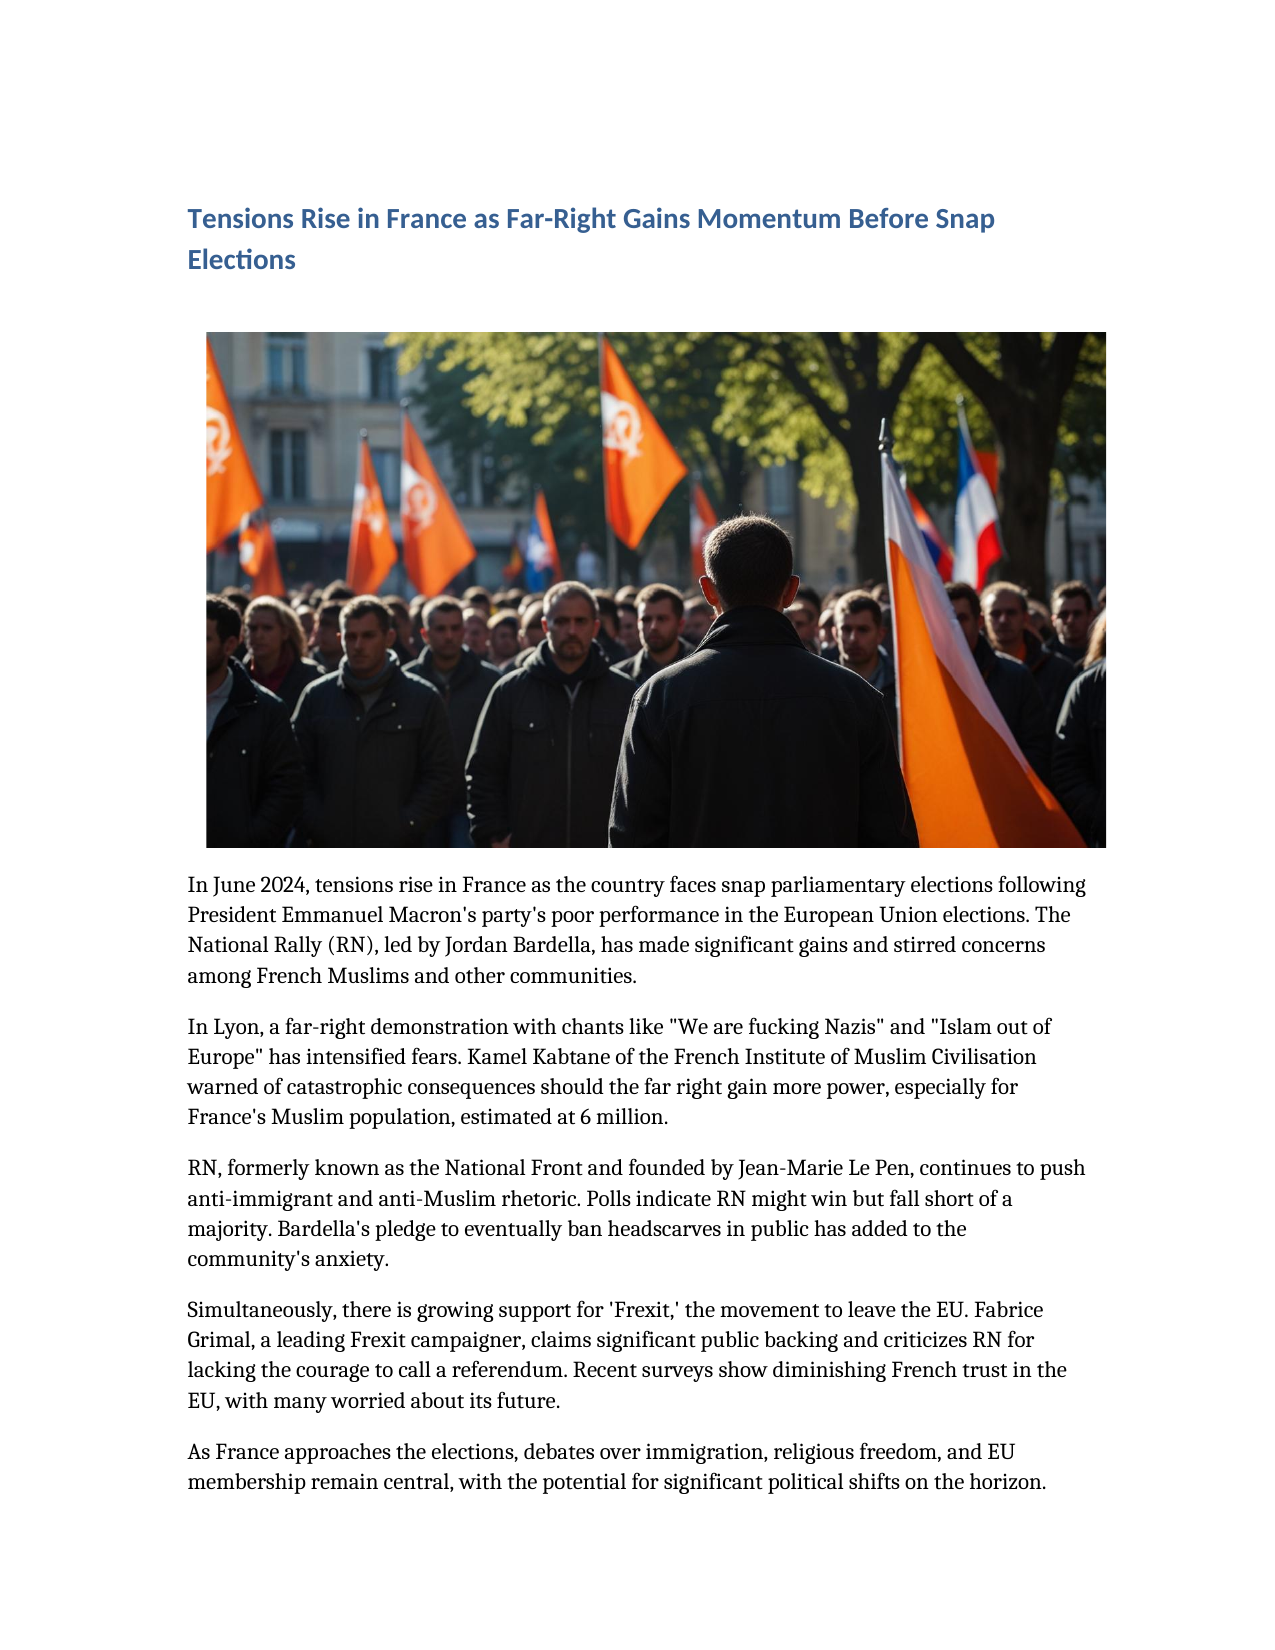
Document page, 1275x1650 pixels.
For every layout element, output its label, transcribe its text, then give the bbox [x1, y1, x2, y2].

text RN, formerly known as the National Front and founded by Jean-Marie Le Pen, continues to push anti-immigrant and anti-Muslim rhetoric. Polls indicate RN might win but fall short of a majority. Bardella's pledge to eventually ban headscarves in public has added to the community's anxiety. [187, 1155, 1087, 1272]
text Simultaneously, there is growing support for 'Frexit,' the movement to leave the EU. Fabrice Grimal, a leading Frexit campaigner, claims significant public backing and criticizes RN for lacking the courage to call a referendum. Recent surveys show diminishing French trust in the EU, with many worried about its future. [187, 1297, 1087, 1414]
text In Lyon, a far-right demonstration with chants like "We are fucking Nazis" and "Islam out of Europe" has intensified fears. Kamel Kabtane of the French Institute of Muslim Civilisation warned of catastrophic consequences should the far right gain more power, especially for France's Muslim population, estimated at 6 million. [187, 1013, 1087, 1131]
text As France approaches the elections, debates over immigration, religious freedom, and EU membership remain central, with the potential for significant political shifts on the horizon. [187, 1438, 1087, 1495]
subtitle Tensions Rise in France as Far-Right Gains Momentum Before Snap Elections [187, 200, 1087, 277]
text In June 2024, tensions rise in France as the country faces snap parliamentary elections following President Emmanuel Macron's party's poor performance in the European Union elections. The National Rally (RN), led by Jordan Bardella, has made significant gains and stirred concerns among French Muslims and other communities. [187, 872, 1087, 989]
picture [206, 332, 1107, 848]
